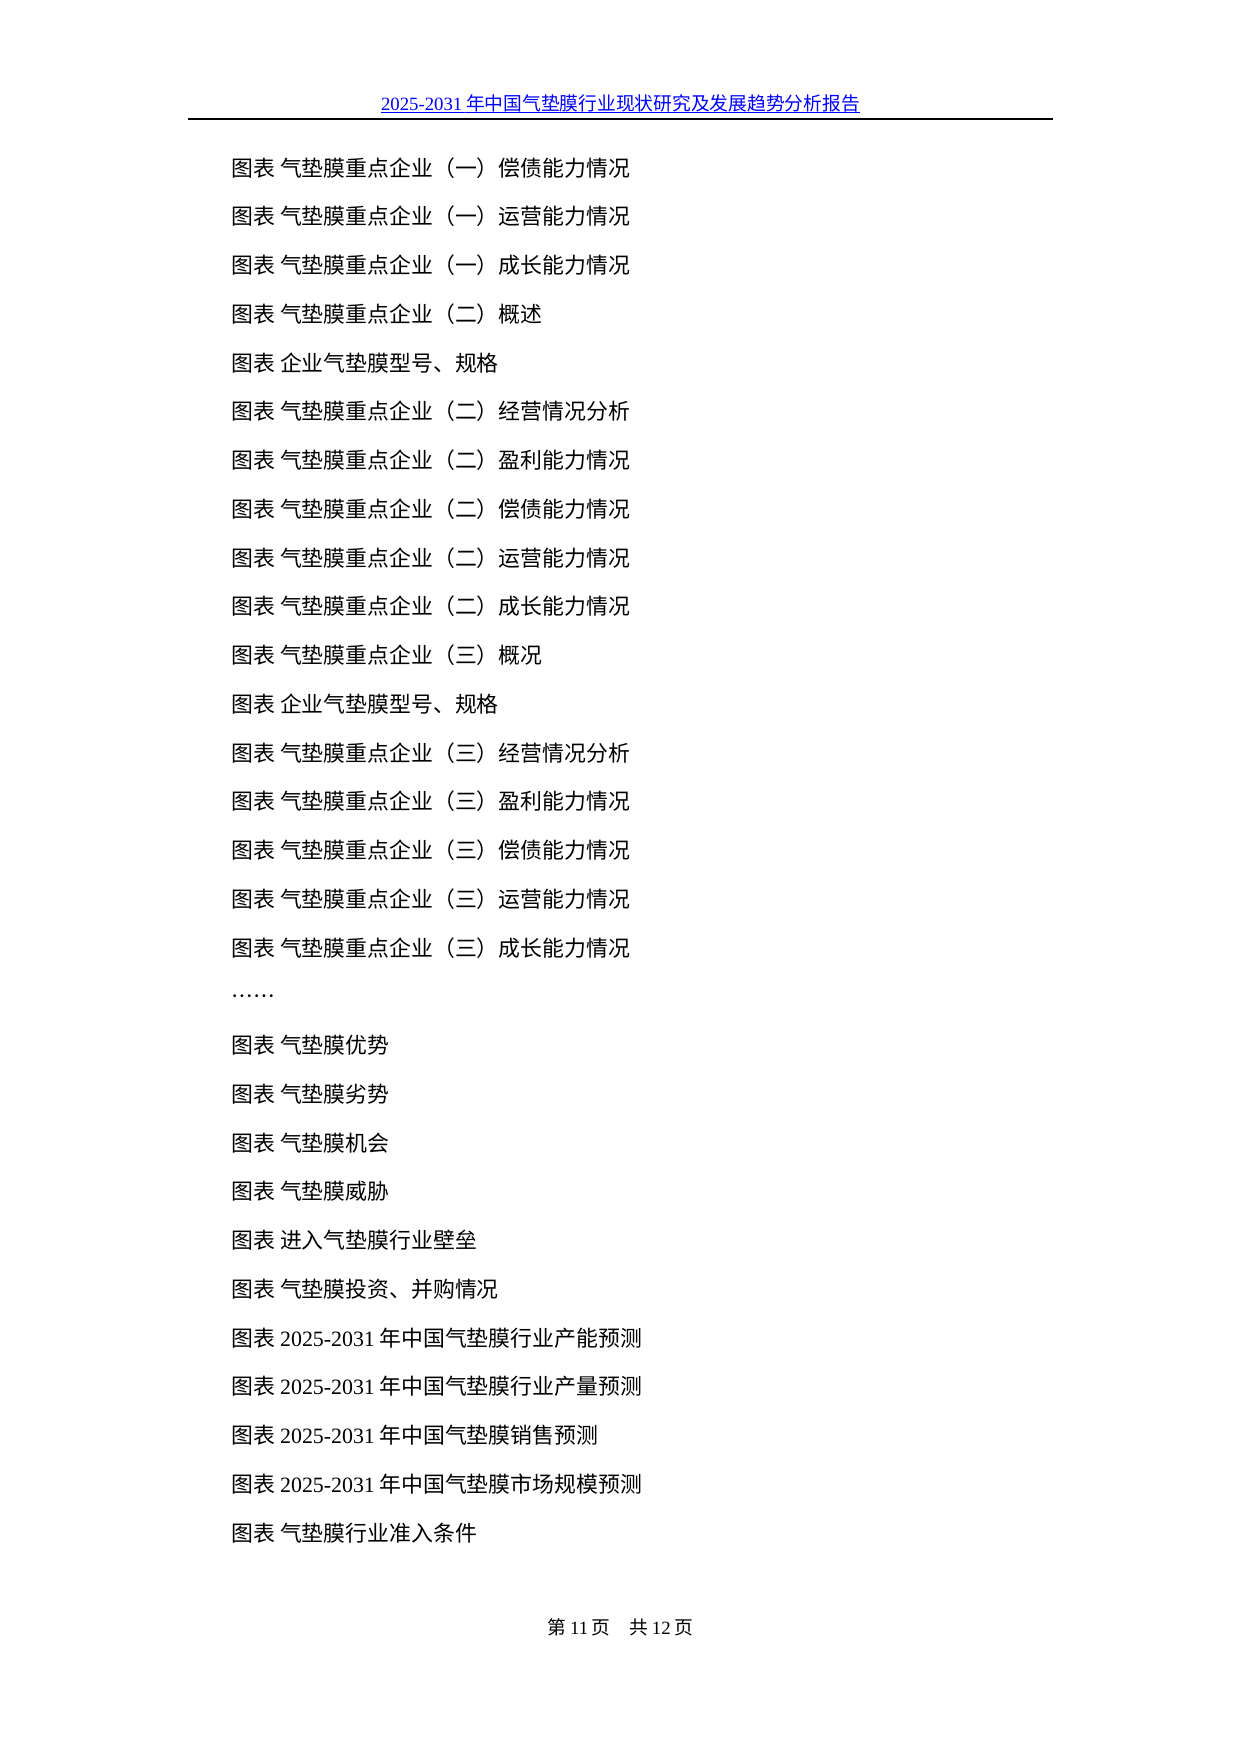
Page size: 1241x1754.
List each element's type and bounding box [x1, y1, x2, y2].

text [187, 150, 1053, 1548]
